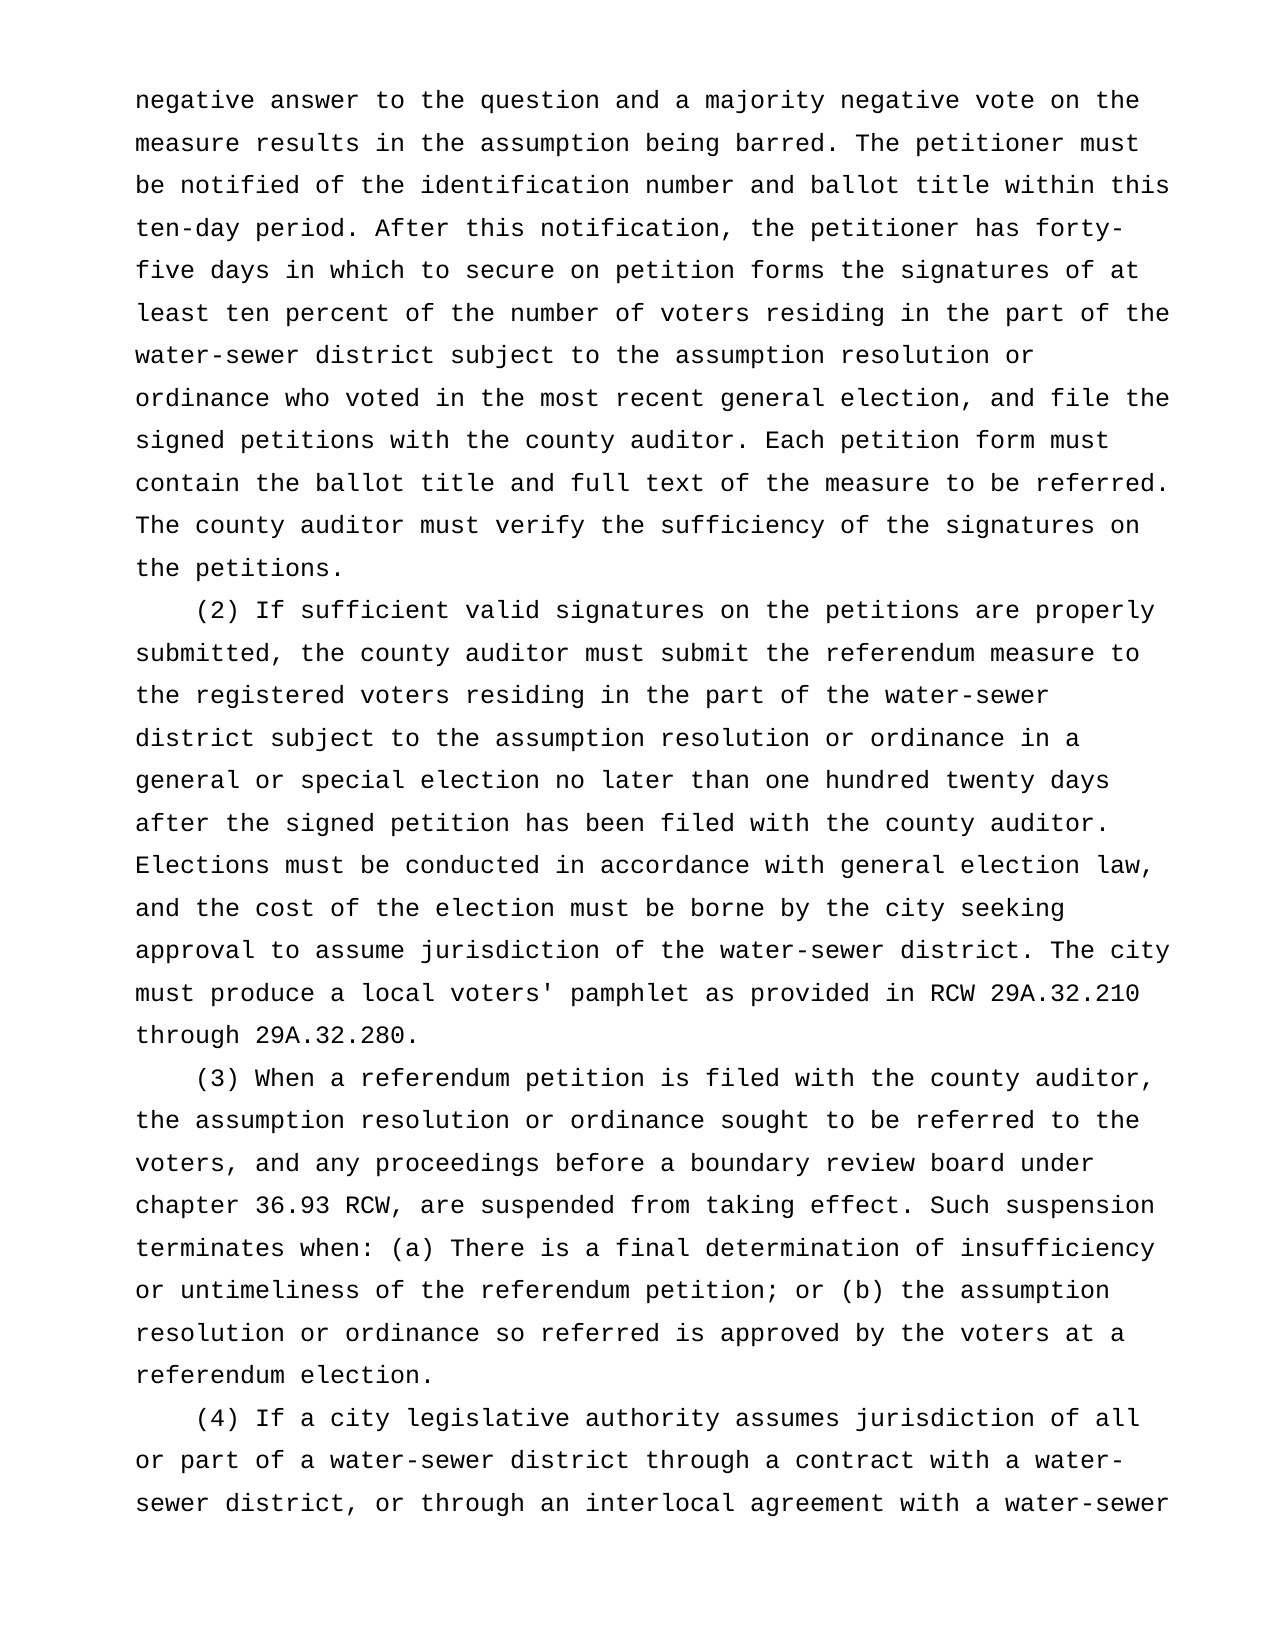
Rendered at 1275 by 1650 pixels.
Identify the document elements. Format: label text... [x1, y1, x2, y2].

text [135, 75, 1170, 585]
text (3) When a referendum petition is filed with the county auditor, the assumption resolution or ordinance sought to be referred to the voters, and any proceedings before a boundary review board under chapter 36.93 RCW, are suspended from taking effect. Such suspension terminates when: (a) There is a final determination of insufficiency or untimeliness of the referendum petition; or (b) the assumption resolution or ordinance so referred is approved by the voters at a referendum election. [135, 1052, 1170, 1392]
text (2) If sufficient valid signatures on the petitions are properly submitted, the county auditor must submit the referendum measure to the registered voters residing in the part of the water-sewer district subject to the assumption resolution or ordinance in a general or special election no later than one hundred twenty days after the signed petition has been filed with the county auditor. Elections must be conducted in accordance with general election law, and the cost of the election must be borne by the city seeking approval to assume jurisdiction of the water-sewer district. The city must produce a local voters' pamphlet as provided in RCW 29A.32.210 through 29A.32.280. [135, 585, 1170, 1052]
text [135, 1392, 1170, 1520]
